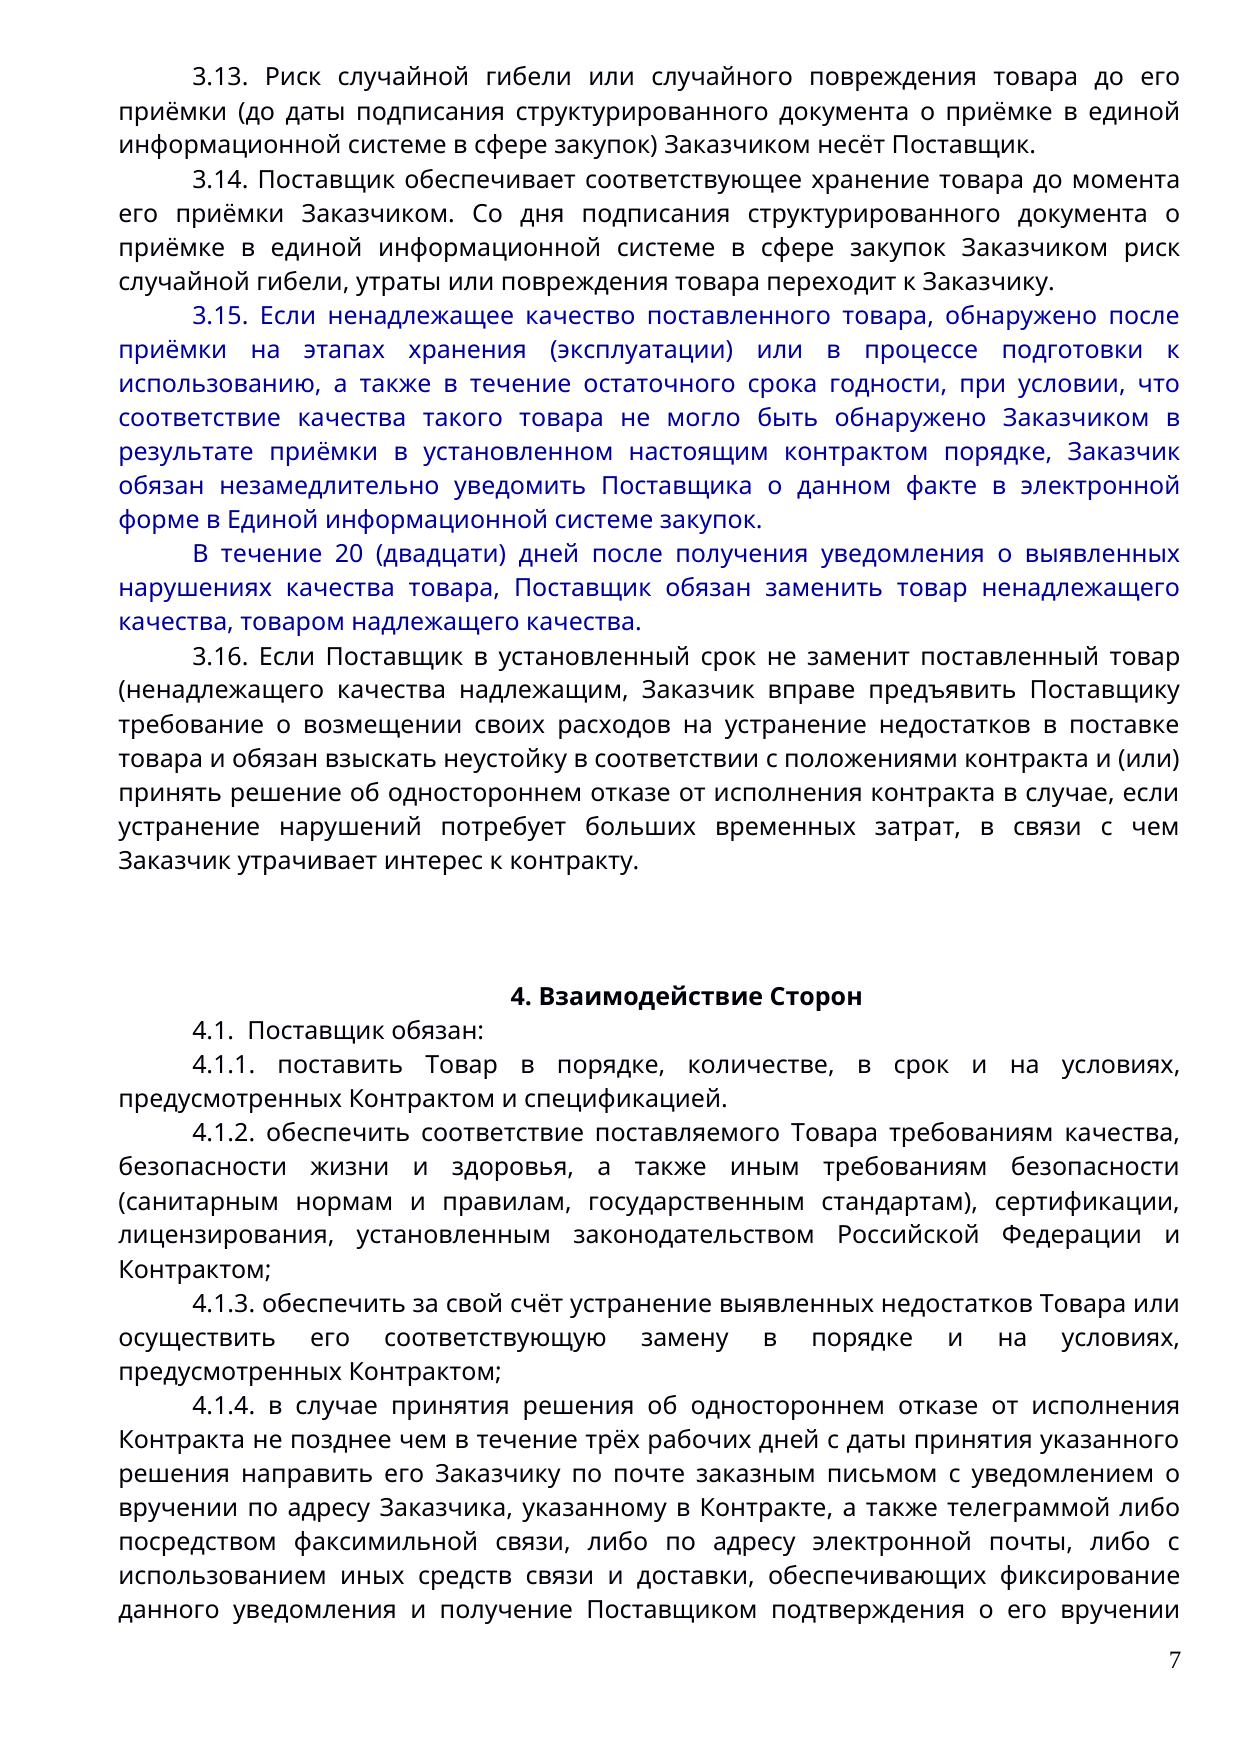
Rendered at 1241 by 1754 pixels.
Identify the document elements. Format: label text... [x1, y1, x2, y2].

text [118, 1387, 1181, 1626]
text 3.13. Риск случайной гибели или случайного повреждения товара до его приёмки (до даты подписания структурированного документа о приёмке в единой информационной системе в сфере закупок) Заказчиком несёт Поставщик. [118, 59, 1181, 161]
text 3.14. Поставщик обеспечивает соответствующее хранение товара до момента его приёмки Заказчиком. Со дня подписания структурированного документа о приёмке в единой информационной системе в сфере закупок Заказчиком риск случайной гибели, утраты или повреждения товара переходит к Заказчику. [118, 161, 1181, 297]
text 3.16. Если Поставщик в установленный срок не заменит поставленный товар (ненадлежащего качества надлежащим, Заказчик вправе предъявить Поставщику требование о возмещении своих расходов на устранение недостатков в поставке товара и обязан взыскать неустойку в соответствии с положениями контракта и (или) принять решение об одностороннем отказе от исполнения контракта в случае, если устранение нарушений потребует больших временных затрат, в связи с чем Заказчик утрачивает интерес к контракту. [118, 638, 1181, 877]
text 4.1.2. обеспечить соответствие поставляемого Товара требованиям качества, безопасности жизни и здоровья, а также иным требованиям безопасности (санитарным нормам и правилам, государственным стандартам), сертификации, лицензирования, установленным законодательством Российской Федерации и Контрактом; [118, 1115, 1181, 1285]
text 3.15. Если ненадлежащее качество поставленного товара, обнаружено после приёмки на этапах хранения (эксплуатации) или в процессе подготовки к использованию, а также в течение остаточного срока годности, при условии, что соответствие качества такого товара не могло быть обнаружено Заказчиком в результате приёмки в установленном настоящим контрактом порядке, Заказчик обязан незамедлительно уведомить Поставщика о данном факте в электронной форме в Единой информационной системе закупок. [118, 297, 1181, 536]
text 4.1. Поставщик обязан: [118, 1013, 1181, 1047]
text 4. Взаимодействие Сторон [118, 979, 1181, 1013]
text 4.1.3. обеспечить за свой счёт устранение выявленных недостатков Товара или осуществить его соответствующую замену в порядке и на условиях, предусмотренных Контрактом; [118, 1285, 1181, 1387]
text 4.1.1. поставить Товар в порядке, количестве, в срок и на условиях, предусмотренных Контрактом и спецификацией. [118, 1047, 1181, 1115]
text В течение 20 (двадцати) дней после получения уведомления о выявленных нарушениях качества товара, Поставщик обязан заменить товар ненадлежащего качества, товаром надлежащего качества. [118, 536, 1181, 638]
